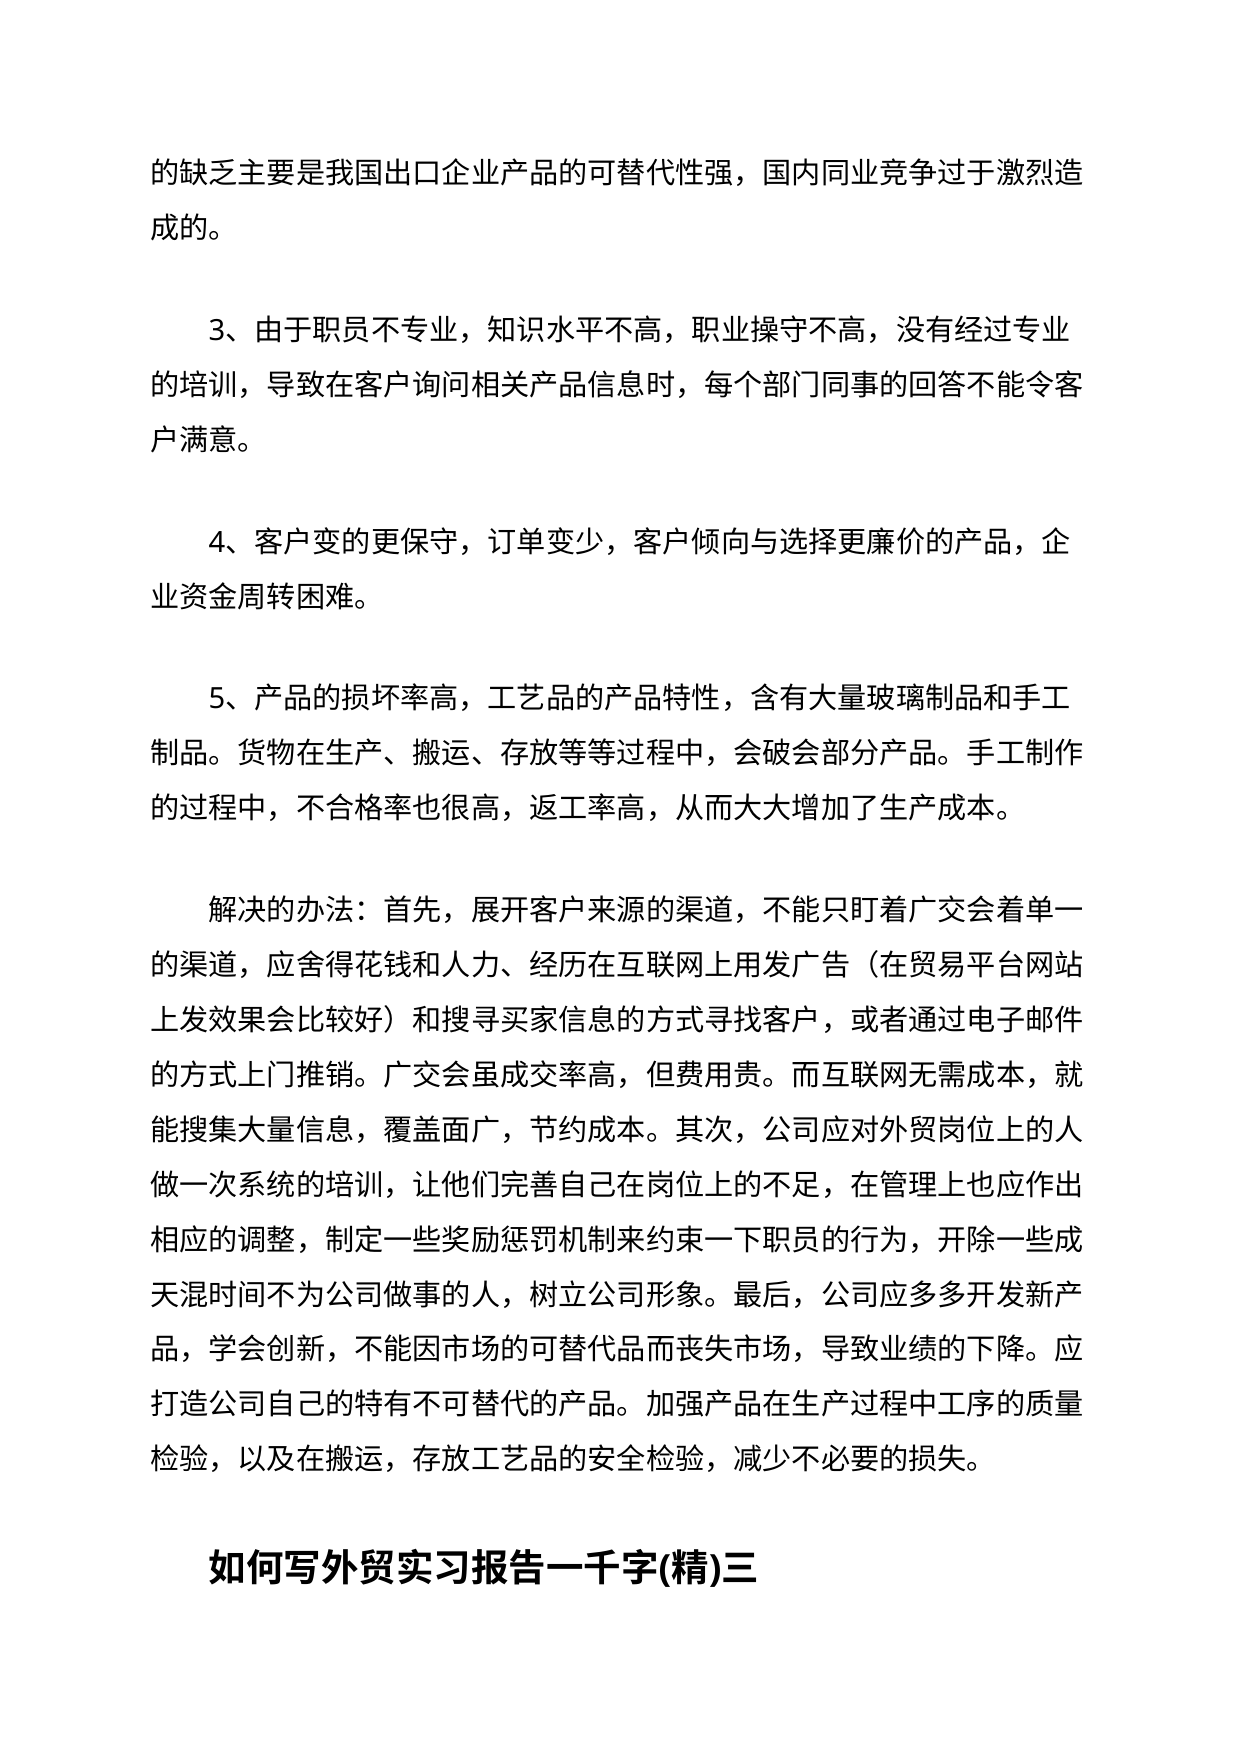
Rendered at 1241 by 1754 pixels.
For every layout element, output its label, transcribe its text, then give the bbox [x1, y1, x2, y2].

text 5、产品的损坏率高，工艺品的产品特性，含有大量玻璃制品和手工制品。货物在生产、搬运、存放等等过程中，会破会部分产品。手工制作的过程中，不合格率也很高，返工率高，从而大大增加了生产成本。 [150, 675, 1090, 827]
text 解决的办法：首先，展开客户来源的渠道，不能只盯着广交会着单一的渠道，应舍得花钱和人力、经历在互联网上用发广告（在贸易平台网站上发效果会比较好）和搜寻买家信息的方式寻找客户，或者通过电子邮件的方式上门推销。广交会虽成交率高，但费用贵。而互联网无需成本，就能搜集大量信息，覆盖面广，节约成本。其次，公司应对外贸岗位上的人做一次系统的培训，让他们完善自己在岗位上的不足，在管理上也应作出相应的调整，制定一些奖励惩罚机制来约束一下职员的行为，开除一些成天混时间不为公司做事的人，树立公司形象。最后，公司应多多开发新产品，学会创新，不能因市场的可替代品而丧失市场，导致业绩的下降。应打造公司自己的特有不可替代的产品。加强产品在生产过程中工序的质量检验，以及在搬运，存放工艺品的安全检验，减少不必要的损失。 [150, 887, 1090, 1478]
text 如何写外贸实习报告一千字(精)三 [150, 1537, 1090, 1592]
text 3、由于职员不专业，知识水平不高，职业操守不高，没有经过专业的培训，导致在客户询问相关产品信息时，每个部门同事的回答不能令客户满意。 [150, 307, 1090, 459]
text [150, 150, 1090, 247]
text 4、客户变的更保守，订单变少，客户倾向与选择更廉价的产品，企业资金周转困难。 [150, 518, 1090, 616]
